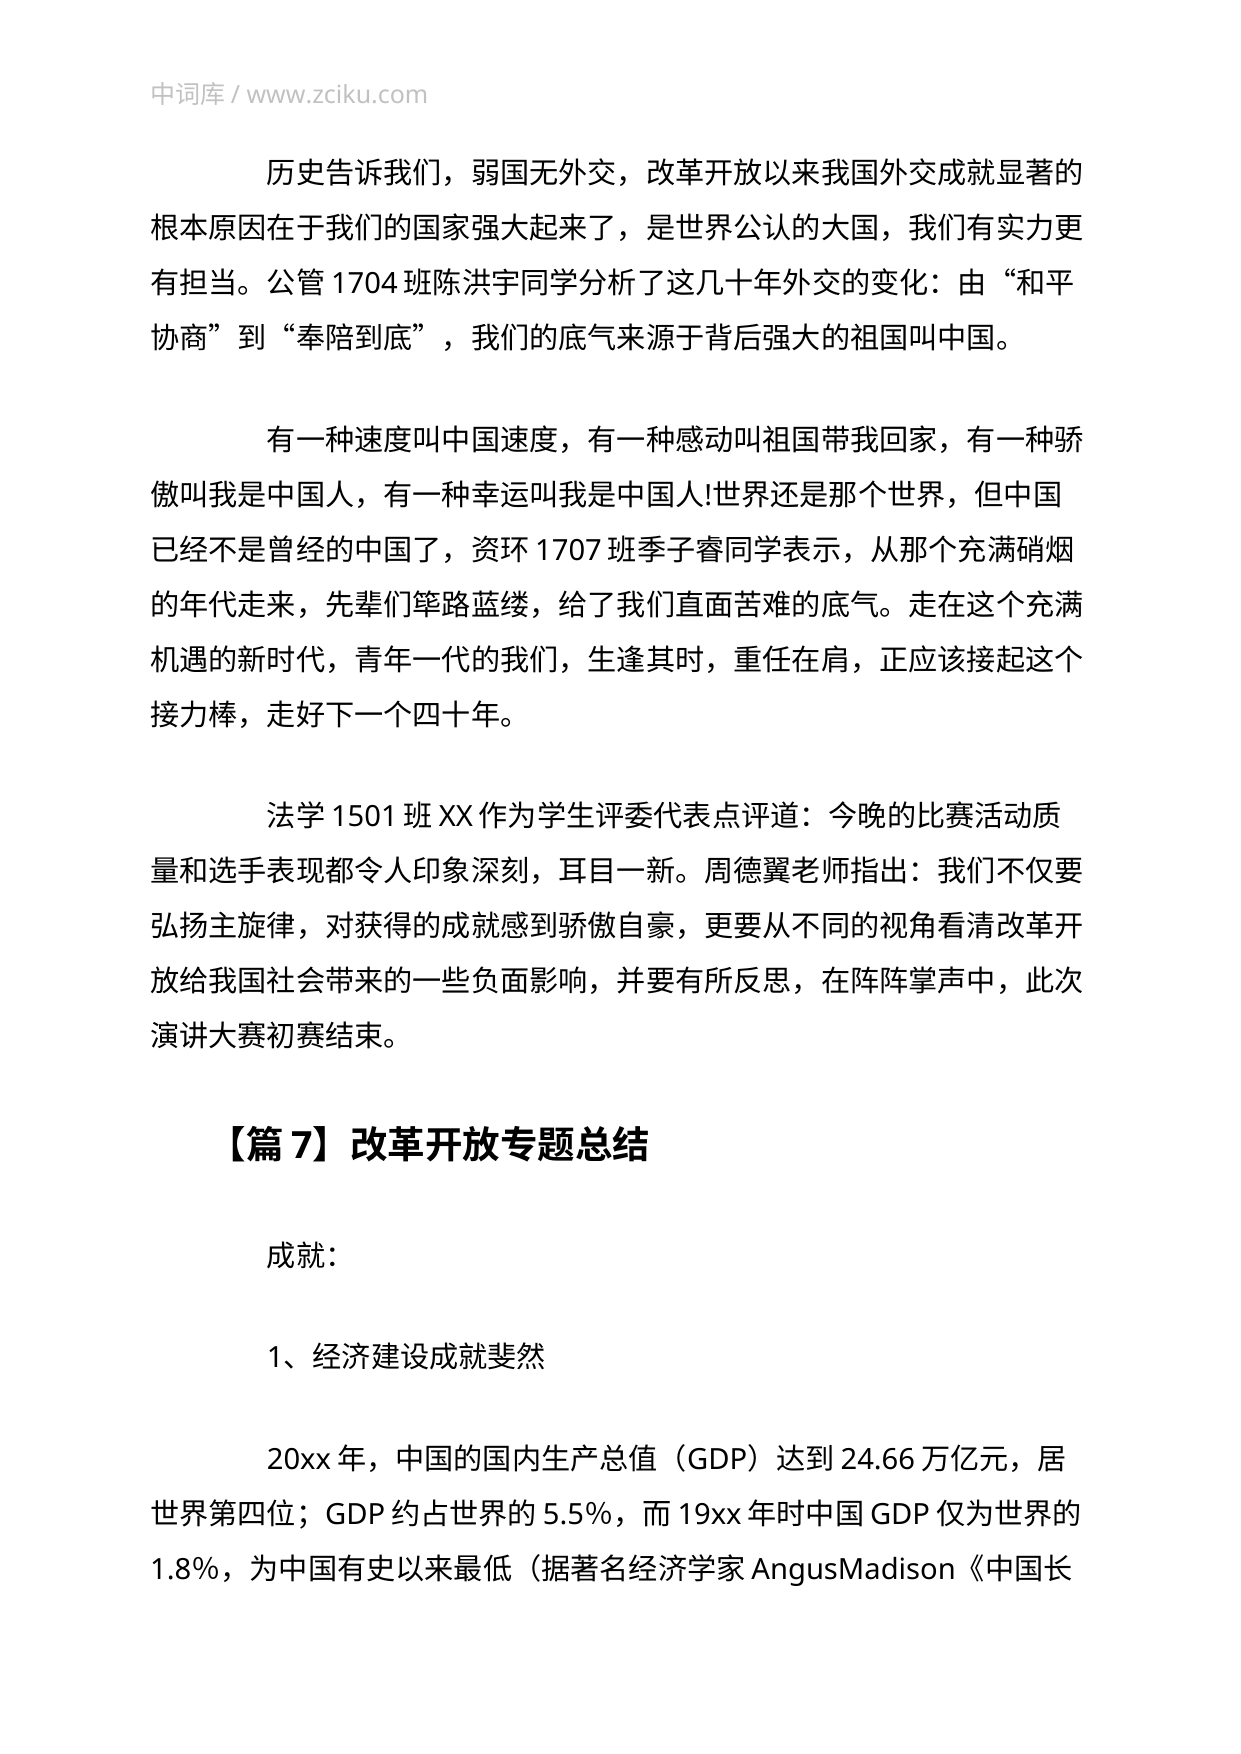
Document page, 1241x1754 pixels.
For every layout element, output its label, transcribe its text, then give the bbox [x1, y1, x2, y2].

text 成就： [150, 1232, 1090, 1274]
text 1、经济建设成就斐然 [150, 1334, 1090, 1376]
text 有一种速度叫中国速度，有一种感动叫祖国带我回家，有一种骄傲叫我是中国人，有一种幸运叫我是中国人!世界还是那个世界，但中国已经不是曾经的中国了，资环1707班季子睿同学表示，从那个充满硝烟的年代走来，先辈们筚路蓝缕，给了我们直面苦难的底气。走在这个充满机遇的新时代，青年一代的我们，生逢其时，重任在肩，正应该接起这个接力棒，走好下一个四十年。 [150, 417, 1090, 733]
text 【篇7】改革开放专题总结 [150, 1114, 1090, 1169]
text 历史告诉我们，弱国无外交，改革开放以来我国外交成就显著的根本原因在于我们的国家强大起来了，是世界公认的大国，我们有实力更有担当。公管1704班陈洪宇同学分析了这几十年外交的变化：由“和平协商”到“奉陪到底”，我们的底气来源于背后强大的祖国叫中国。 [150, 150, 1090, 357]
text 法学1501班XX作为学生评委代表点评道：今晚的比赛活动质量和选手表现都令人印象深刻，耳目一新。周德翼老师指出：我们不仅要弘扬主旋律，对获得的成就感到骄傲自豪，更要从不同的视角看清改革开放给我国社会带来的一些负面影响，并要有所反思，在阵阵掌声中，此次演讲大赛初赛结束。 [150, 793, 1090, 1055]
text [150, 1436, 1090, 1588]
